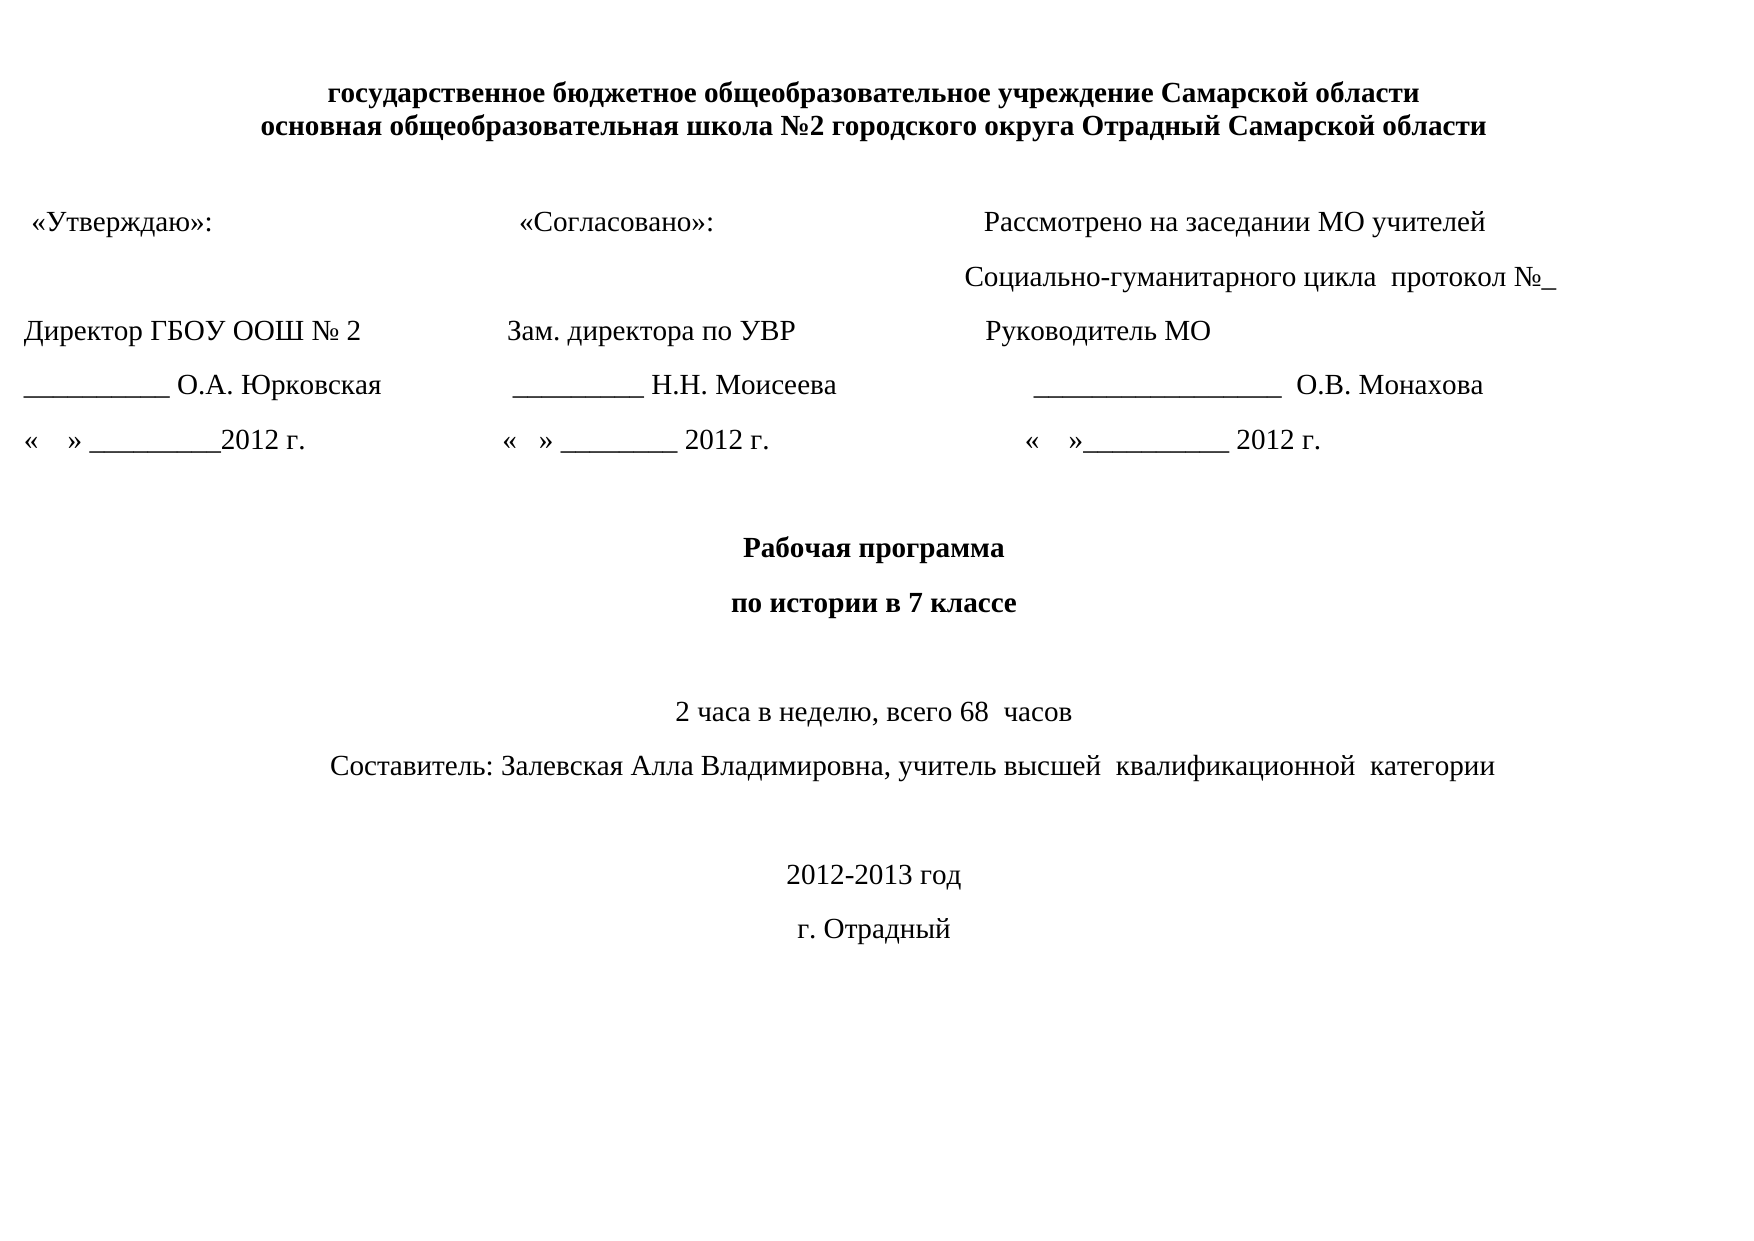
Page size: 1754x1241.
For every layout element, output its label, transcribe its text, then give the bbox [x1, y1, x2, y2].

text по истории в 7 классе [24, 585, 1724, 618]
text основная общеобразовательная школа №2 городского округа Отрадный Самарской области [24, 108, 1724, 142]
text «Утверждаю»: «Согласовано»: Рассмотрено на заседании МО учителей [24, 204, 1724, 238]
text Социально-гуманитарного цикла протокол №_ [24, 259, 1724, 292]
text 2012-2013 год [24, 857, 1724, 890]
text __________ О.А. Юрковская _________ Н.Н. Моисеева _________________ О.В. Монахова [24, 367, 1724, 401]
text г. Отрадный [24, 911, 1724, 945]
text Составитель: Залевская Алла Владимировна, учитель высшей квалификационной категории [24, 748, 1724, 782]
text Рабочая программа [24, 531, 1724, 564]
text 2 часа в неделю, всего 68 часов [24, 694, 1724, 727]
text Директор ГБОУ ООШ № 2 Зам. директора по УВР Руководитель МО [24, 313, 1724, 347]
text государственное бюджетное общеобразовательное учреждение Самарской области [24, 75, 1724, 108]
text « » _________2012 г. « » ________ . « »__________ . [24, 422, 1724, 455]
